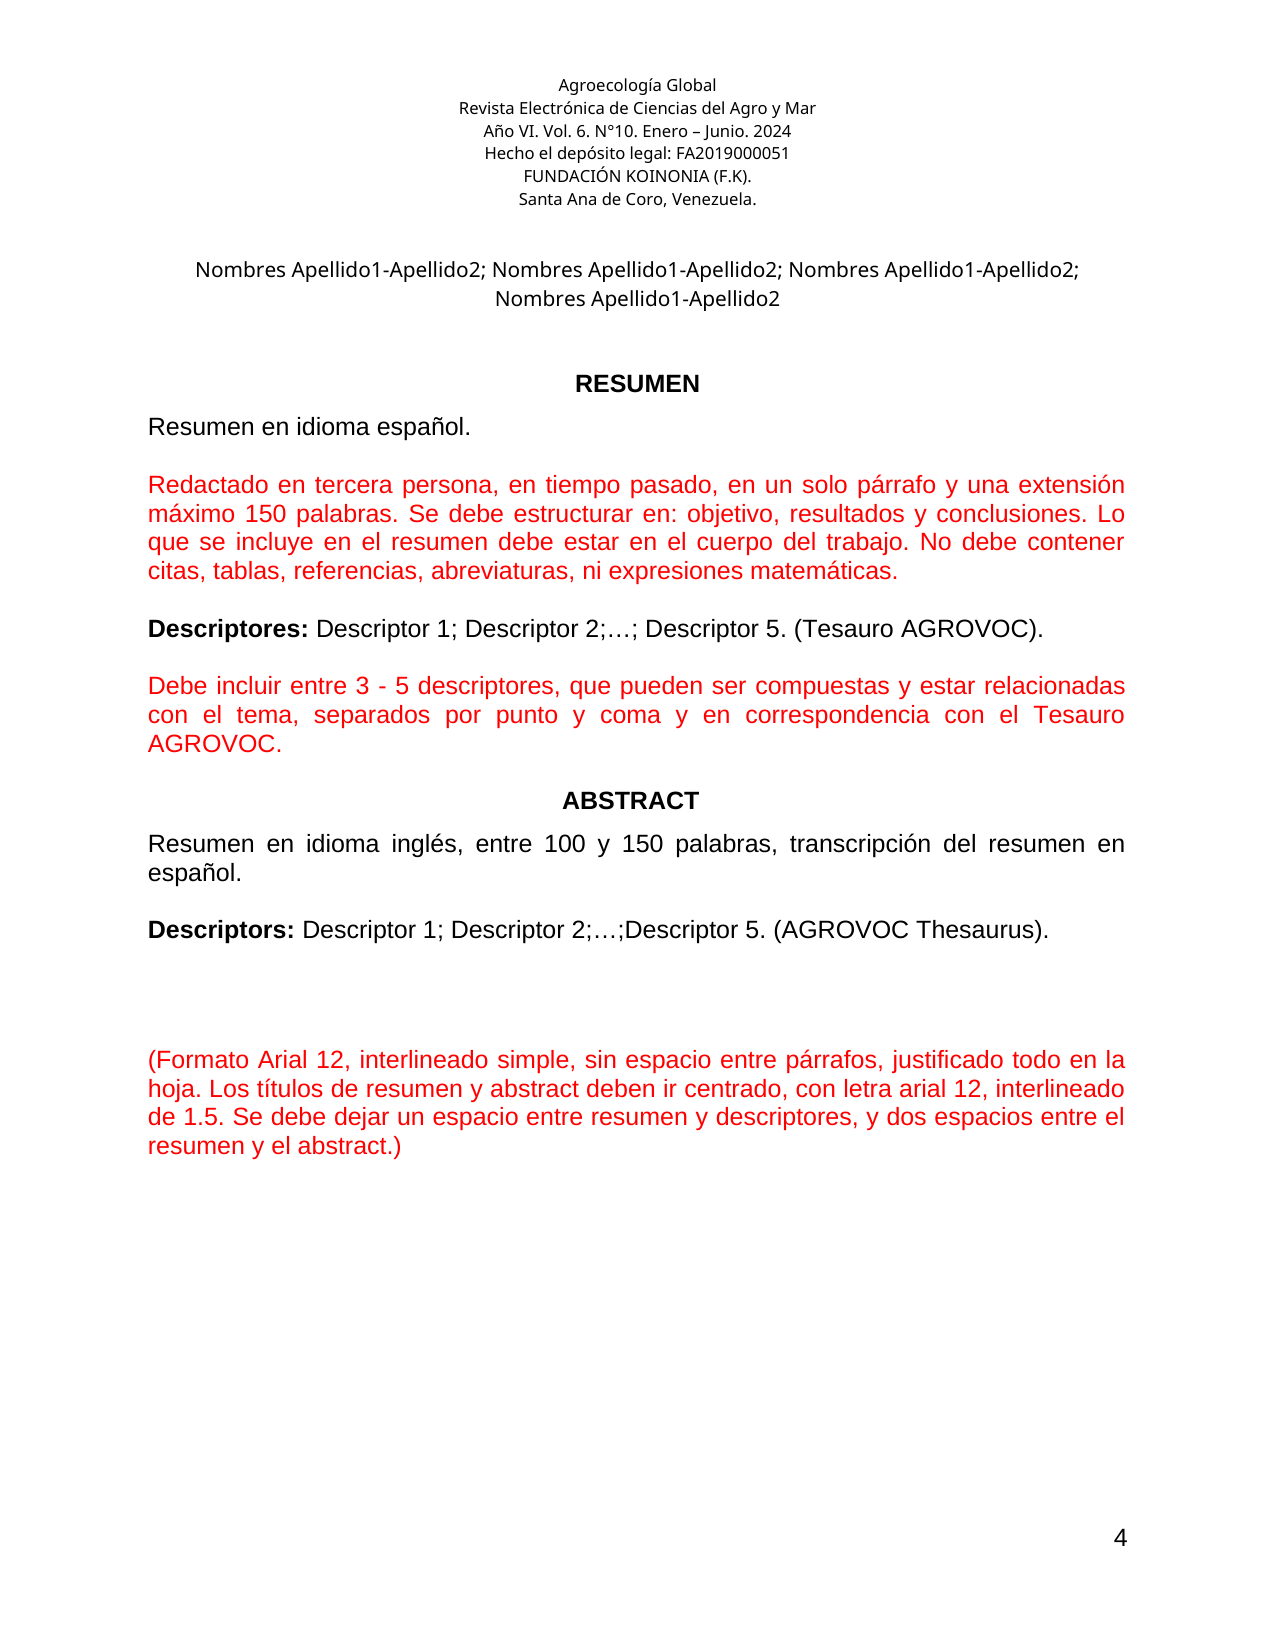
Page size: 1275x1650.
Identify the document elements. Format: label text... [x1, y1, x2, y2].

text Descriptores: Descriptor 1; Descriptor 2;…; Descriptor 5. (Tesauro AGROVOC). [148, 614, 1127, 642]
text (Formato Arial 12, interlineado simple, sin espacio entre párrafos, justificado todo en la hoja. Los títulos de resumen y abstract deben ir centrado, con letra arial 12, interlineado de 1.5. Se debe dejar un espacio entre resumen y descriptores, y dos espacios entre el resumen y el abstract.) [148, 1045, 1127, 1160]
text Redactado en tercera persona, en tiempo pasado, en un solo párrafo y una extensión máximo 150 palabras. Se debe estructurar en: objetivo, resultados y conclusiones. Lo que se incluye en el resumen debe estar en el cuerpo del trabajo. No debe contener citas, tablas, referencias, abreviaturas, ni expresiones matemáticas. [148, 470, 1127, 585]
text Resumen en idioma español. [148, 412, 1127, 441]
text Descriptors: Descriptor 1; Descriptor 2;…;Descriptor 5. (AGROVOC Thesaurus). [148, 916, 1127, 944]
text Debe incluir entre 3 - 5 descriptores, que pueden ser compuestas y estar relacionadas con el tema, separados por punto y coma y en correspondencia con el Tesauro AGROVOC. [148, 671, 1127, 757]
text ABSTRACT [148, 786, 1113, 815]
text Resumen en idioma inglés, entre 100 y 150 palabras, transcripción del resumen en español. [148, 829, 1127, 887]
text RESUMEN [148, 369, 1127, 398]
